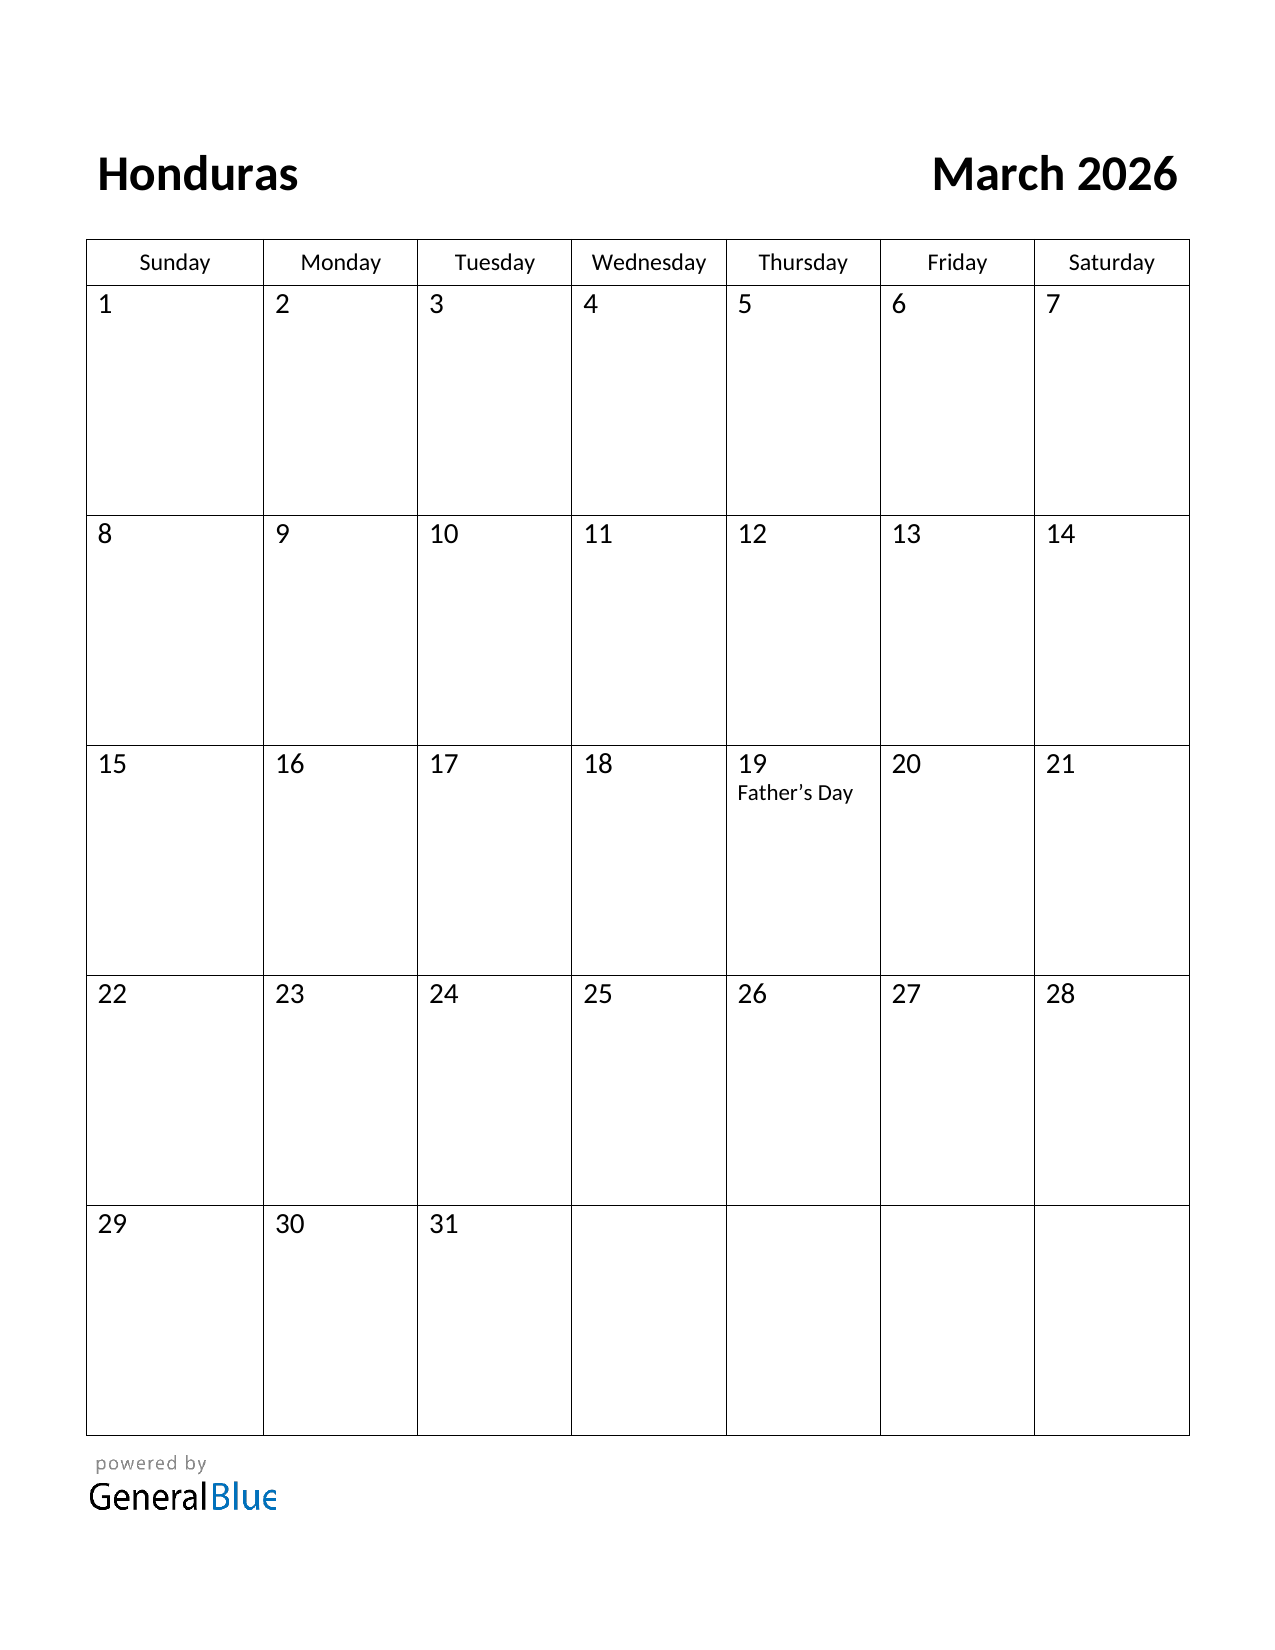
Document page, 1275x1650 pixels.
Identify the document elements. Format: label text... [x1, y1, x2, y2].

table_cell [87, 548, 263, 744]
table_cell [264, 318, 417, 514]
table_cell [572, 548, 726, 744]
table_cell [572, 1008, 726, 1204]
table_cell 17 [418, 746, 571, 778]
table_cell 23 [264, 976, 417, 1008]
table_cell 16 [264, 746, 417, 778]
table_cell 29 [87, 1206, 263, 1238]
table_cell [87, 318, 263, 514]
table_cell [572, 778, 726, 974]
table_cell 11 [572, 516, 726, 548]
table_cell 10 [418, 516, 571, 548]
table_cell 25 [572, 976, 726, 1008]
table_cell [727, 1008, 880, 1204]
table_cell Sunday [87, 240, 263, 284]
table_cell 7 [1035, 286, 1189, 318]
table_cell [87, 778, 263, 974]
table_cell [881, 1206, 1034, 1238]
table_cell 5 [727, 286, 880, 318]
table_cell 20 [881, 746, 1034, 778]
table_cell 26 [727, 976, 880, 1008]
table_cell [418, 548, 571, 744]
table_cell [881, 548, 1034, 744]
table_cell 30 [264, 1206, 417, 1238]
table_cell [1035, 778, 1189, 974]
table_cell [572, 1238, 726, 1434]
table_cell 27 [881, 976, 1034, 1008]
table_cell [418, 778, 571, 974]
table_cell [1035, 1206, 1189, 1238]
table_cell 9 [264, 516, 417, 548]
table_cell Monday [264, 240, 417, 284]
table_cell [264, 548, 417, 744]
table_cell [727, 1238, 880, 1434]
table_cell Father’s Day [727, 778, 880, 974]
table_cell 28 [1035, 976, 1189, 1008]
table_cell 8 [87, 516, 263, 548]
table_cell [1035, 1238, 1189, 1434]
table_cell 3 [418, 286, 571, 318]
table_header March 2026 [572, 105, 1189, 239]
table_cell [881, 778, 1034, 974]
table_cell 14 [1035, 516, 1189, 548]
table_cell 1 [87, 286, 263, 318]
table_cell Thursday [727, 240, 880, 284]
table_cell [86, 1436, 1189, 1534]
table_cell Friday [881, 240, 1034, 284]
table_cell 2 [264, 286, 417, 318]
table_cell [264, 778, 417, 974]
table_cell Wednesday [572, 240, 726, 284]
table_cell [881, 1008, 1034, 1204]
table_cell 4 [572, 286, 726, 318]
table_cell [572, 318, 726, 514]
table_cell [1035, 318, 1189, 514]
table_cell 15 [87, 746, 263, 778]
picture [88, 1452, 276, 1515]
table_cell 12 [727, 516, 880, 548]
table_cell 18 [572, 746, 726, 778]
table_cell [87, 1008, 263, 1204]
table_cell [418, 1238, 571, 1434]
table_cell [1035, 1008, 1189, 1204]
table_cell Tuesday [418, 240, 571, 284]
table_cell [264, 1008, 417, 1204]
table_cell Saturday [1035, 240, 1189, 284]
table_cell 21 [1035, 746, 1189, 778]
table_cell 19 [727, 746, 880, 778]
table_cell 31 [418, 1206, 571, 1238]
table_cell [881, 1238, 1034, 1434]
table_cell [727, 548, 880, 744]
table_cell [881, 318, 1034, 514]
table_cell [1035, 548, 1189, 744]
table_cell [418, 1008, 571, 1204]
table_cell 6 [881, 286, 1034, 318]
table_cell [264, 1238, 417, 1434]
table_cell [572, 1206, 726, 1238]
table_cell [418, 318, 571, 514]
table_cell [727, 1206, 880, 1238]
table_cell [87, 1238, 263, 1434]
table_cell 22 [87, 976, 263, 1008]
table_cell [727, 318, 880, 514]
table_cell 13 [881, 516, 1034, 548]
table_header Honduras [86, 105, 572, 239]
table_cell 24 [418, 976, 571, 1008]
